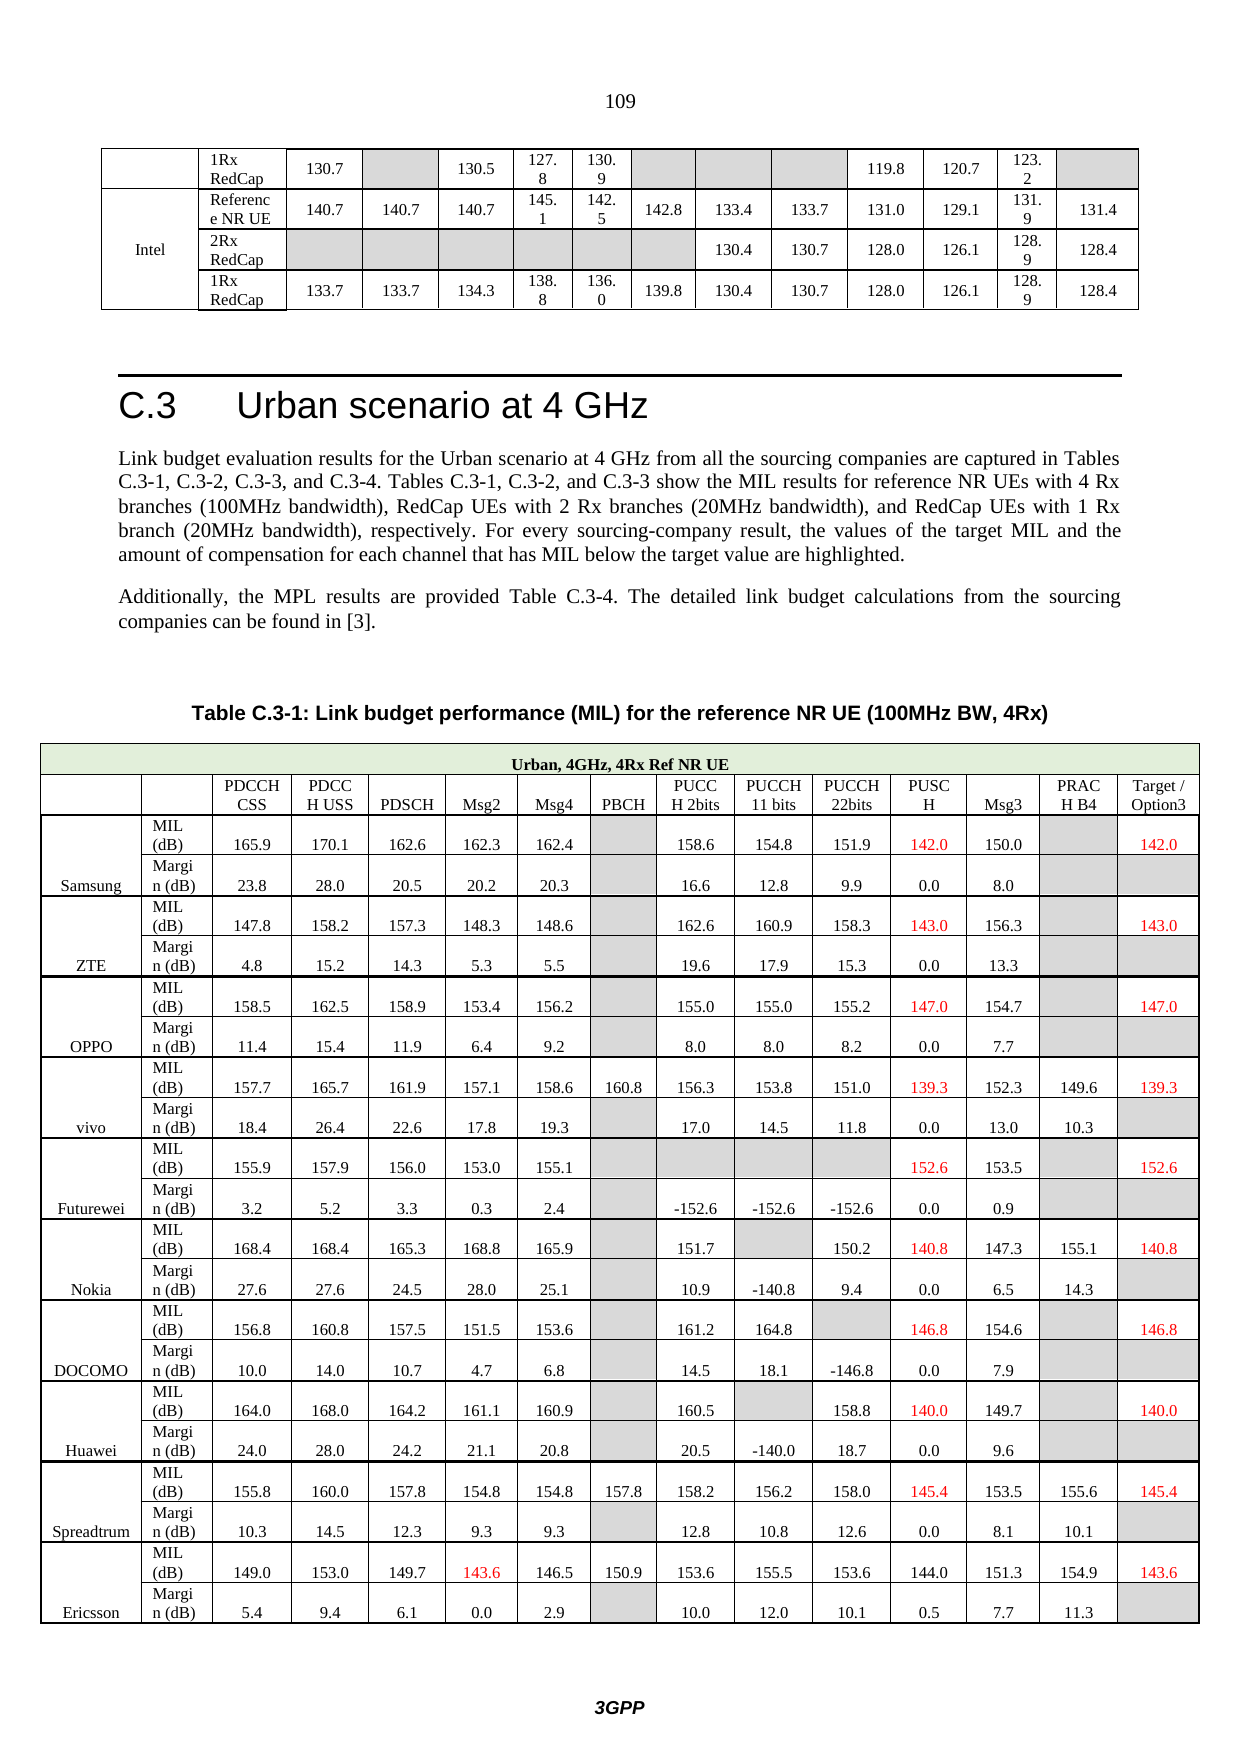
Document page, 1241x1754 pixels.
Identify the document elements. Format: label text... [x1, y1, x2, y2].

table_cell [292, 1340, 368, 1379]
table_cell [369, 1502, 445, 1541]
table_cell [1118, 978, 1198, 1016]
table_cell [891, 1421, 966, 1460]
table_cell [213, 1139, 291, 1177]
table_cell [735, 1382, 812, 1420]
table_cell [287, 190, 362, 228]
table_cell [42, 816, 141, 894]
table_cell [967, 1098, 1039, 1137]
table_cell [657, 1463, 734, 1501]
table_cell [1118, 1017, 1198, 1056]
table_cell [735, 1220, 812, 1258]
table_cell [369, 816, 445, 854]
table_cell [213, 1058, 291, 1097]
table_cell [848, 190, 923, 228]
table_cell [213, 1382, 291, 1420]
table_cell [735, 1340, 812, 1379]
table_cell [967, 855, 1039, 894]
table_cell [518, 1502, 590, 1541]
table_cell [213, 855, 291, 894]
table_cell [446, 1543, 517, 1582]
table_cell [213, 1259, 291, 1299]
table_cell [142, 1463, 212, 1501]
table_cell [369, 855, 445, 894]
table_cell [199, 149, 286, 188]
subtitle C.3 Urban scenario at 4 GHz [118, 377, 1122, 427]
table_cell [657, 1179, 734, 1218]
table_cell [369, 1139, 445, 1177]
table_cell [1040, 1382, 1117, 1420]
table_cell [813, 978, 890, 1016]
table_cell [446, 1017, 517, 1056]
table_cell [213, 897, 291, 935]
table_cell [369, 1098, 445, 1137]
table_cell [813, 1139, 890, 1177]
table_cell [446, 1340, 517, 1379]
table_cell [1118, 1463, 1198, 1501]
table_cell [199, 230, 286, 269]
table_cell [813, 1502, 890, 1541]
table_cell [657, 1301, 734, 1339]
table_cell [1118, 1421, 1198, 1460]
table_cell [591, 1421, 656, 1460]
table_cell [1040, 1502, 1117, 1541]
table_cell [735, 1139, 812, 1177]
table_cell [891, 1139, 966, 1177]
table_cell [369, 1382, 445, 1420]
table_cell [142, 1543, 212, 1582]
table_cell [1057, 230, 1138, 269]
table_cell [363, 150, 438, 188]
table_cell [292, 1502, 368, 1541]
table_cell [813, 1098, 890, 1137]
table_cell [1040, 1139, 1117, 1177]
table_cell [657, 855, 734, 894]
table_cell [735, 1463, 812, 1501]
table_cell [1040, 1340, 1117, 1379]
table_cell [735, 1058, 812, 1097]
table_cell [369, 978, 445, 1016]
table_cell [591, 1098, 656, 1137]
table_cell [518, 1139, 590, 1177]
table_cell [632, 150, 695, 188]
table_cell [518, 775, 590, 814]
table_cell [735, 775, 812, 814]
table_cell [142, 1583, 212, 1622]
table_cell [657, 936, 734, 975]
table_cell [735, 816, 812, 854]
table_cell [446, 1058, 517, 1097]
text Table C.3-1: Link budget performance (MIL) for the reference NR UE (100MHz BW, 4Rx) [118, 700, 1122, 724]
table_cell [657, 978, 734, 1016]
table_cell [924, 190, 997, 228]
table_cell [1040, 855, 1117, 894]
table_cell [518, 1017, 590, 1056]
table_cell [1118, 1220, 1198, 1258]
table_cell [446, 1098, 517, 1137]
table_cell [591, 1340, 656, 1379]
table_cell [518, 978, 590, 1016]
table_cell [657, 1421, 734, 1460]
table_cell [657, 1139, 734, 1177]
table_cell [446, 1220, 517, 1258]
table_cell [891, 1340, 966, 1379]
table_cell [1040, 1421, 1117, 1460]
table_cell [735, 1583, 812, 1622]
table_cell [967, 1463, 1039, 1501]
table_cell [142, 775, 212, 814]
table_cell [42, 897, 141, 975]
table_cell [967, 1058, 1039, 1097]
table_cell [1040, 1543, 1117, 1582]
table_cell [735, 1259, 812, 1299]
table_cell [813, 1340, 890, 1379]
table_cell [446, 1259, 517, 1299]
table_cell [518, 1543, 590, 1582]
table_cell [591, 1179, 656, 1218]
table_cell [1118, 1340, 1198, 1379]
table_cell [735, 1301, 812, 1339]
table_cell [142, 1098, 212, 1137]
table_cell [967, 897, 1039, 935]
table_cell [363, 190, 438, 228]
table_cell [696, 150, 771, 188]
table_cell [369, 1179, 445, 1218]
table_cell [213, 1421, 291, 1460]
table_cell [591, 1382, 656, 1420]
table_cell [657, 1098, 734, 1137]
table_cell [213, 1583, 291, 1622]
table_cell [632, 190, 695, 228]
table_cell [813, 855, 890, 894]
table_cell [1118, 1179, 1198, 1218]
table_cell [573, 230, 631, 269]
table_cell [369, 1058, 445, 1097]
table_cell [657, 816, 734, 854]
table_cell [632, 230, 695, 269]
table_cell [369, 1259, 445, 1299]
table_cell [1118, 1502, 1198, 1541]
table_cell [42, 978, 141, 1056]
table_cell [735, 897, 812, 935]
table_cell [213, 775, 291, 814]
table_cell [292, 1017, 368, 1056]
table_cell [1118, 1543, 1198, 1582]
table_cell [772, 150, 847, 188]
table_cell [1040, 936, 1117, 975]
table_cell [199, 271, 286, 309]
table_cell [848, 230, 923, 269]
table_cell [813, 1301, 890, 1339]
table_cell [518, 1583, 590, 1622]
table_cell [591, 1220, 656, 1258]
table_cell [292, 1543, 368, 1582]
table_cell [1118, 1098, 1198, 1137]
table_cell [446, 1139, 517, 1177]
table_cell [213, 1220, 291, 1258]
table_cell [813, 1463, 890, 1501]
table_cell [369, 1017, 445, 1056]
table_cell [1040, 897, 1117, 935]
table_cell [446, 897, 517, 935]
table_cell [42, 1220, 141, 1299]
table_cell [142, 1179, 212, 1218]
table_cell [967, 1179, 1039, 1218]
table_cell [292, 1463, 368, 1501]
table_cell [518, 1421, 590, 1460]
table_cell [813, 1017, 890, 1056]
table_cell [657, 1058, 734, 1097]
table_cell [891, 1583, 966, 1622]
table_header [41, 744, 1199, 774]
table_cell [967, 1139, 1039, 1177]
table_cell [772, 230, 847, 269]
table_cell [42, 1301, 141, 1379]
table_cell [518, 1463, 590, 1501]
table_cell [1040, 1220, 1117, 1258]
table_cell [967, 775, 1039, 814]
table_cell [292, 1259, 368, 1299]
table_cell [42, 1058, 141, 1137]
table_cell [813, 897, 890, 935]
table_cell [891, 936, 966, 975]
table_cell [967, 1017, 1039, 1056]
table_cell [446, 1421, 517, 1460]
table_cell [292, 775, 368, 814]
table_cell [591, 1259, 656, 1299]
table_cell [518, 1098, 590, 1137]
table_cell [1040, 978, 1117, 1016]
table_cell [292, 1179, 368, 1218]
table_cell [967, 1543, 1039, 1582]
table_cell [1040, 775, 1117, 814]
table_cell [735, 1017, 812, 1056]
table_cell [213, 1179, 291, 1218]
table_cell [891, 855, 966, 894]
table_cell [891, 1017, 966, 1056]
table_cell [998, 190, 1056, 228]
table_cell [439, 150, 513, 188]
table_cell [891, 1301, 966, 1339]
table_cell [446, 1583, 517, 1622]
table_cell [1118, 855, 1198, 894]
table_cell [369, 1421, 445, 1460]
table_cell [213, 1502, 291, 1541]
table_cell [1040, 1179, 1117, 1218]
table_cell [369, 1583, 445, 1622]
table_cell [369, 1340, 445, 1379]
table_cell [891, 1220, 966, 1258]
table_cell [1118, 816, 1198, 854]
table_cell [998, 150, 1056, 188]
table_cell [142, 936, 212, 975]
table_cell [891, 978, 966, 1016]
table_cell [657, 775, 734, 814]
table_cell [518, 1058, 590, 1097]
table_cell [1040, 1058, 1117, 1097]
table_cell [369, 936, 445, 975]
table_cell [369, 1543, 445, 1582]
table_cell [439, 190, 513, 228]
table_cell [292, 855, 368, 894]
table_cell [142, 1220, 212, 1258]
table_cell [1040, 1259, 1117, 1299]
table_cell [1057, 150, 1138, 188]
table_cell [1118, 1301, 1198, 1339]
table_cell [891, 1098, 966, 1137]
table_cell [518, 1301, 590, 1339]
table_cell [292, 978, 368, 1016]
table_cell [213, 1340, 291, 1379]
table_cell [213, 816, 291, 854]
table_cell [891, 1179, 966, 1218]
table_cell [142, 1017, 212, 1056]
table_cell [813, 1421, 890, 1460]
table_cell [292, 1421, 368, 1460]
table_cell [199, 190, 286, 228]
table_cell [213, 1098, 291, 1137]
text Additionally, the MPL results are provided Table C.3-4. The detailed link budget calculations from the sourcing companies can be found in [3]. [118, 584, 1122, 633]
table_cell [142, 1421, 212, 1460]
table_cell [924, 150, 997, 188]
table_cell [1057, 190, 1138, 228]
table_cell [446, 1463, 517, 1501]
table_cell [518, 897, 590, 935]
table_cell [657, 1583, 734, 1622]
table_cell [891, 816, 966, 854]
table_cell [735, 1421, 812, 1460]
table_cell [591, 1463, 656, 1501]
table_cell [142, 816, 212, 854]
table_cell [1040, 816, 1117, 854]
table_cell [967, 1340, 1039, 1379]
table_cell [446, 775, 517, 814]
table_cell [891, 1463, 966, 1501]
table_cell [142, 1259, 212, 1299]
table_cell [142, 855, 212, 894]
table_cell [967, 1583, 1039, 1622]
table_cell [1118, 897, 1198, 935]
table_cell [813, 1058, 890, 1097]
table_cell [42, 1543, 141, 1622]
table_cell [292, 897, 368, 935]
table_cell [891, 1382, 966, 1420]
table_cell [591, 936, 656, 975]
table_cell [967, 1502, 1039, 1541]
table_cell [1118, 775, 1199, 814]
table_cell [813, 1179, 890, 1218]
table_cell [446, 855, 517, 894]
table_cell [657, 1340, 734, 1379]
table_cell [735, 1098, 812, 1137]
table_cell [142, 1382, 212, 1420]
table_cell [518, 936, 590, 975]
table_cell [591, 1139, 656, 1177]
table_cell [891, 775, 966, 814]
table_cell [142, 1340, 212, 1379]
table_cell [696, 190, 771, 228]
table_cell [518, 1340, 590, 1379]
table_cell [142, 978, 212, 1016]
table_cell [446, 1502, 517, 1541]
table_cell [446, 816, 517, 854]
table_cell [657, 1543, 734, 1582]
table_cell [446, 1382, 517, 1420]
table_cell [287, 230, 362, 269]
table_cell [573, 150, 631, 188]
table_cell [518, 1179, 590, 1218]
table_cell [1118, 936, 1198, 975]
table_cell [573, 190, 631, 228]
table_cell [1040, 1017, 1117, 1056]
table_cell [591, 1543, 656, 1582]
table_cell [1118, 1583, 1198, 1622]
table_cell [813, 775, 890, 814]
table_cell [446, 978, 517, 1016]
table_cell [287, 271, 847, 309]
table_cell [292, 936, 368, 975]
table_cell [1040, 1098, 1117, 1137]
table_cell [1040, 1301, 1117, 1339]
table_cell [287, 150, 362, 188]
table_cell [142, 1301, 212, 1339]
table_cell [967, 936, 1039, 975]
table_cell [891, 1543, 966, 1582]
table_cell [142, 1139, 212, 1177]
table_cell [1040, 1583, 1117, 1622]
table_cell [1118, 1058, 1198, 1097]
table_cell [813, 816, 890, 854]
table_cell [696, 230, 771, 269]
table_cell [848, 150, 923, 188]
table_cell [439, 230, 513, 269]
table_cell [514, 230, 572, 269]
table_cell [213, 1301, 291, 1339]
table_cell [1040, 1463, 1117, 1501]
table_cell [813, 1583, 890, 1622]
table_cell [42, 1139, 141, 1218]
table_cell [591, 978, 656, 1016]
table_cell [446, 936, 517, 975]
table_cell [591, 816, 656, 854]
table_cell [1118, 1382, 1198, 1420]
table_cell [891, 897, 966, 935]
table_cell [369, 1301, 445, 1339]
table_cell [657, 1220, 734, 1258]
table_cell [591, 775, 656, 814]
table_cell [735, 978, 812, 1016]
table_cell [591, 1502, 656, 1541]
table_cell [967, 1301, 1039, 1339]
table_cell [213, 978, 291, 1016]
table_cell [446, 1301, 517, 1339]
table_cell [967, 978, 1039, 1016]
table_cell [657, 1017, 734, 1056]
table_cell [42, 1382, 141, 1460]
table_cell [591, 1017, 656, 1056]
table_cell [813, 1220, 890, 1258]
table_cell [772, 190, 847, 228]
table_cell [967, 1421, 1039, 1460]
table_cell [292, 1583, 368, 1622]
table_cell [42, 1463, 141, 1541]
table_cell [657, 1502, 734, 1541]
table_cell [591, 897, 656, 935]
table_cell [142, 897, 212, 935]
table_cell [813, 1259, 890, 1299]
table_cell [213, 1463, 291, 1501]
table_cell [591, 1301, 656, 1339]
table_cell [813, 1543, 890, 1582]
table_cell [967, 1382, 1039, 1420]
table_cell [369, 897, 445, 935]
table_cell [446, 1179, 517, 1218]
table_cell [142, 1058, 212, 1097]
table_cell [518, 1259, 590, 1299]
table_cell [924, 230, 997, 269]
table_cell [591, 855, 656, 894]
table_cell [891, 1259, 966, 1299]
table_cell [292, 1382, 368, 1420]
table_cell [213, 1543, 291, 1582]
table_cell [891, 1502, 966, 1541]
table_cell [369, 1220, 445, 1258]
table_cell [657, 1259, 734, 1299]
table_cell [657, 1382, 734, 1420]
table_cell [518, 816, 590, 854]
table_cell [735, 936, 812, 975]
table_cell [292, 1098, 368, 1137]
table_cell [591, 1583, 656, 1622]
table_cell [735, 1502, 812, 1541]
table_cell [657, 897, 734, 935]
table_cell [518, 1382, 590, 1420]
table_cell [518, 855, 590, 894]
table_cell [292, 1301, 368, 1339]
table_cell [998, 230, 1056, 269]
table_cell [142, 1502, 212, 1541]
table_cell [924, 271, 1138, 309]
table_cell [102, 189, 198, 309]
text Link budget evaluation results for the Urban scenario at 4 GHz from all the sourcing companies are captured in Tables C.3-1, C.3-2, C.3-3, and C.3-4. Tables C.3-1, C.3-2, and C.3-3 show the MIL results for reference NR UEs with 4 Rx branches (100MHz bandwidth), RedCap UEs with 2 Rx branches (20MHz bandwidth), and RedCap UEs with 1 Rx branch (20MHz bandwidth), respectively. For every sourcing-company result, the values of the target MIL and the amount of compensation for each channel that has MIL below the target value are highlighted. [118, 445, 1122, 566]
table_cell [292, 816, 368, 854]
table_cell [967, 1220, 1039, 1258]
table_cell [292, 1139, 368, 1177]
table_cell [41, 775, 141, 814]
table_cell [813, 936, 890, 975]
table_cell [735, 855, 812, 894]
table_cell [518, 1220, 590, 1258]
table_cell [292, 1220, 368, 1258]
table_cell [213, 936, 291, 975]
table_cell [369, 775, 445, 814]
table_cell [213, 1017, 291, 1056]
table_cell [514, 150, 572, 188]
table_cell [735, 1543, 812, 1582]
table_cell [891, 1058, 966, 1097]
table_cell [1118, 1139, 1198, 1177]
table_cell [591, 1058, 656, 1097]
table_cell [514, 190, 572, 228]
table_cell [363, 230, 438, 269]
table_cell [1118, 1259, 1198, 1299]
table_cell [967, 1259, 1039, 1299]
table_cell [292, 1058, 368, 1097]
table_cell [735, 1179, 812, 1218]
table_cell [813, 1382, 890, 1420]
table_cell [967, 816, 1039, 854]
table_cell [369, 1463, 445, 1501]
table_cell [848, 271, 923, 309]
